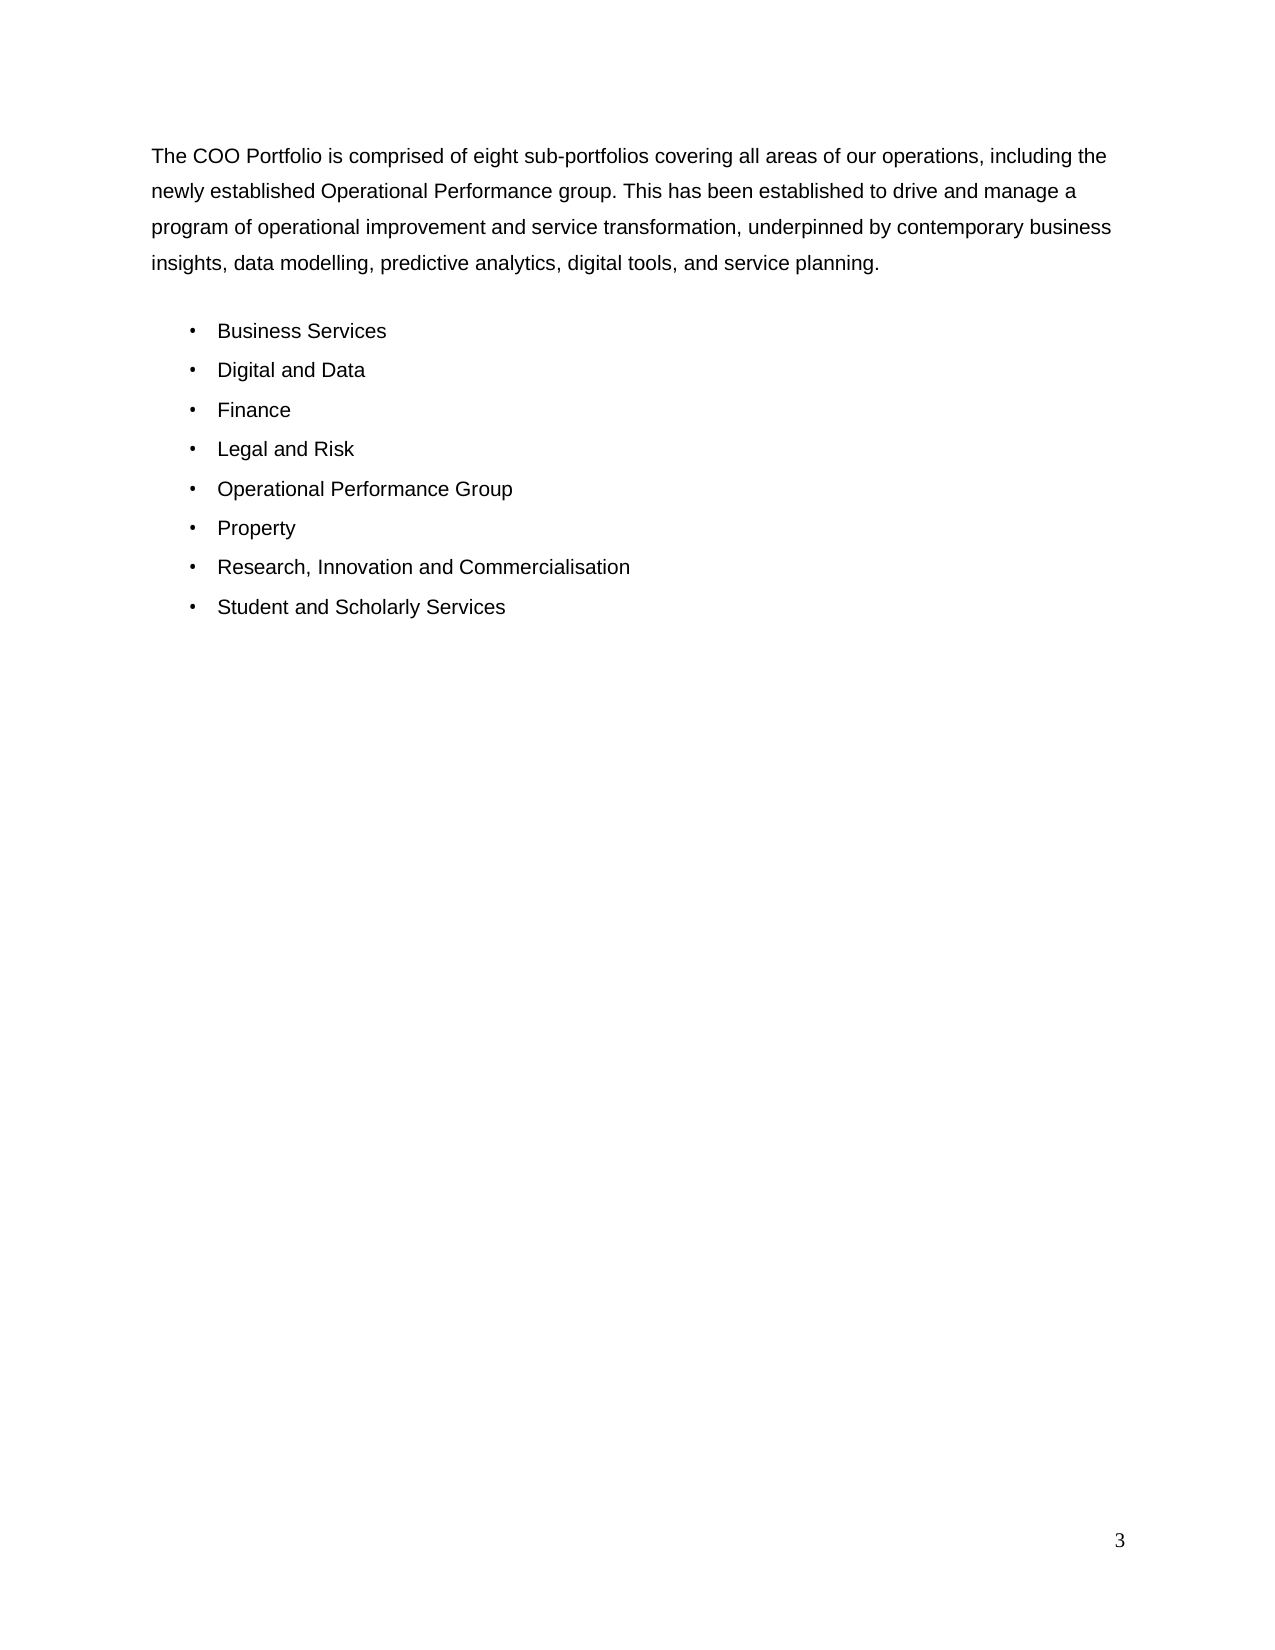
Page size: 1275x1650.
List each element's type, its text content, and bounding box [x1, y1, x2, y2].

text The COO Portfolio is comprised of eight sub-portfolios covering all areas of our operations, including the newly established Operational Performance group. This has been established to drive and manage a program of operational improvement and service transformation, underpinned by contemporary business insights, data modelling, predictive analytics, digital tools, and service planning. [151, 144, 1118, 274]
text • Business Services [189, 316, 1137, 344]
text • Finance [189, 395, 1137, 423]
text • Student and Scholarly Services [189, 592, 1137, 620]
text • Property [189, 513, 1137, 542]
text • Digital and Data [189, 355, 1137, 384]
text • Research, Innovation and Commercialisation [189, 552, 1137, 581]
text • Legal and Risk [189, 434, 1137, 462]
text • Operational Performance Group [189, 474, 1137, 502]
